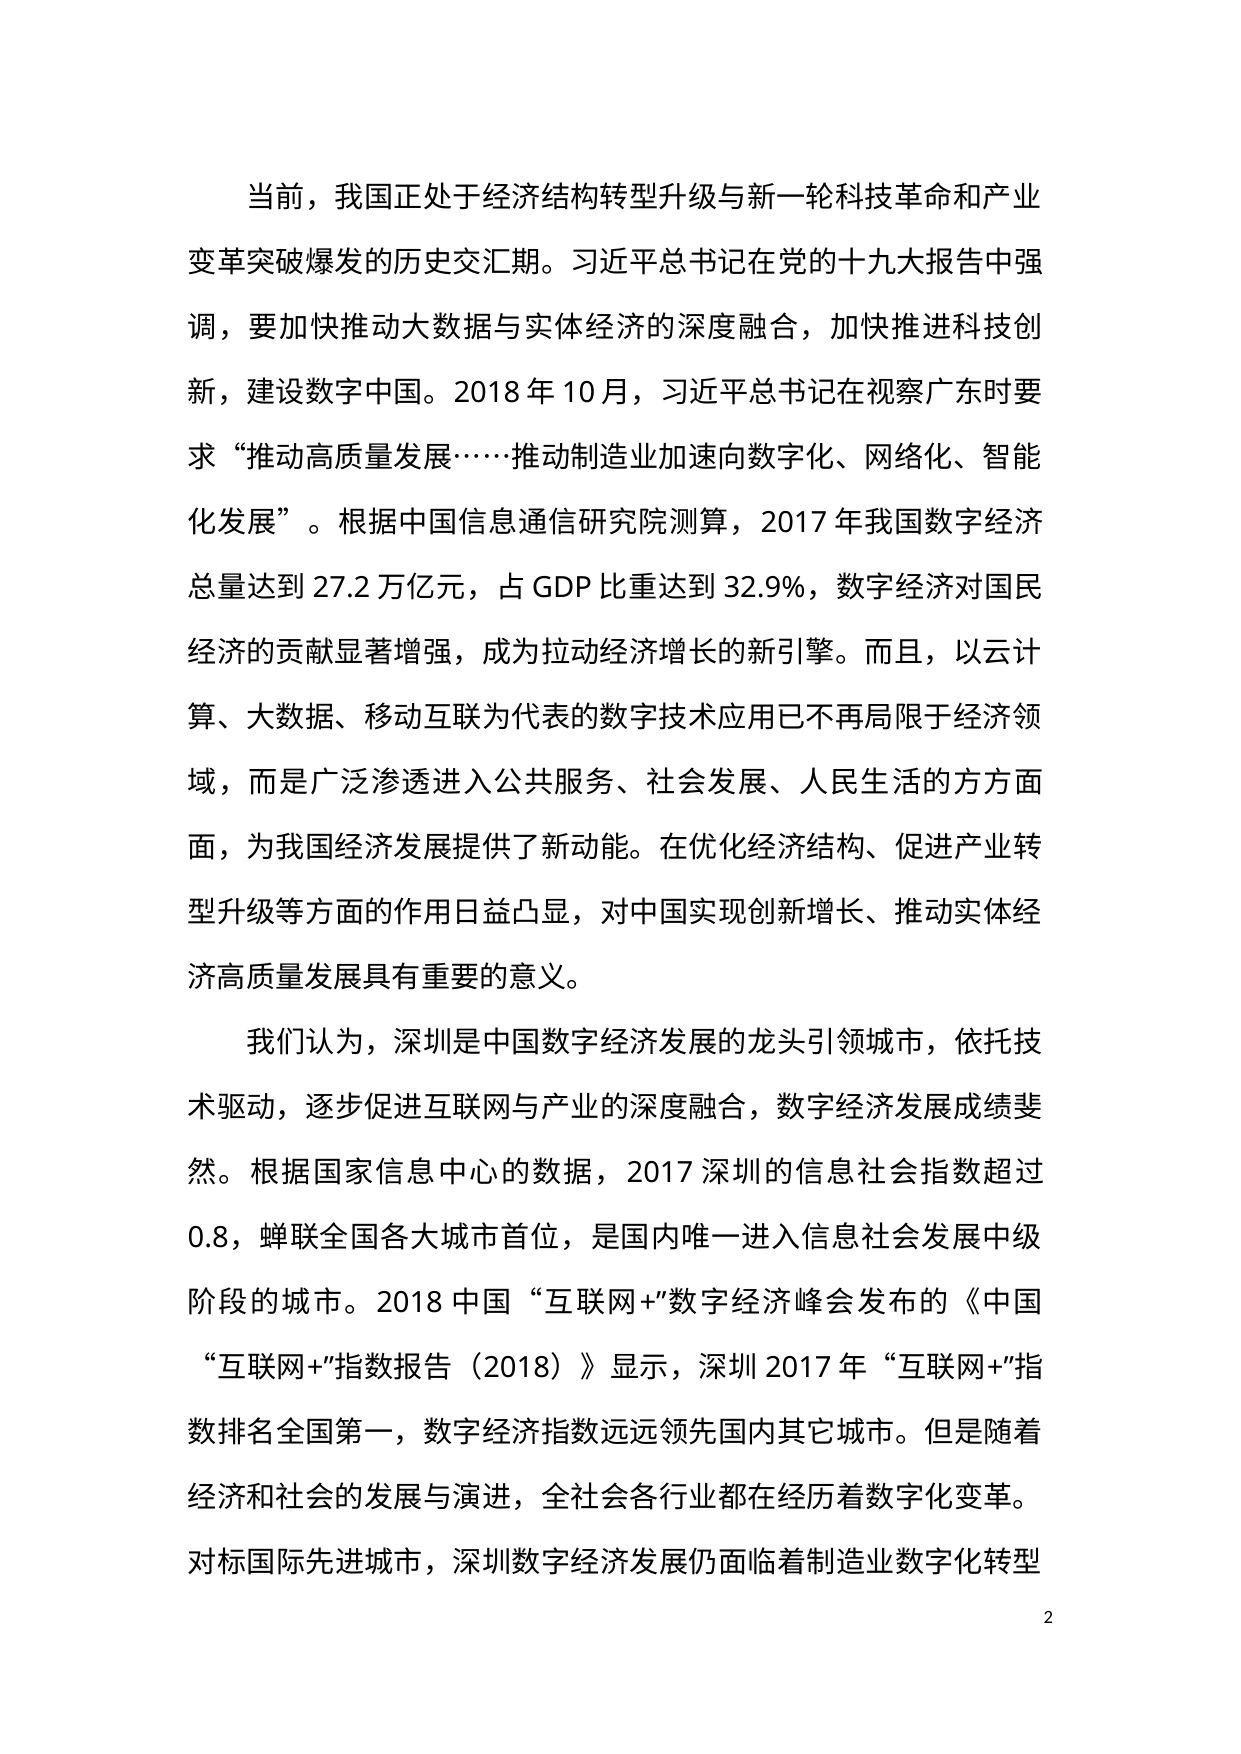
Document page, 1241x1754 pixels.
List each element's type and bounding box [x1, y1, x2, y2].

table_cell [188, 162, 1044, 1592]
